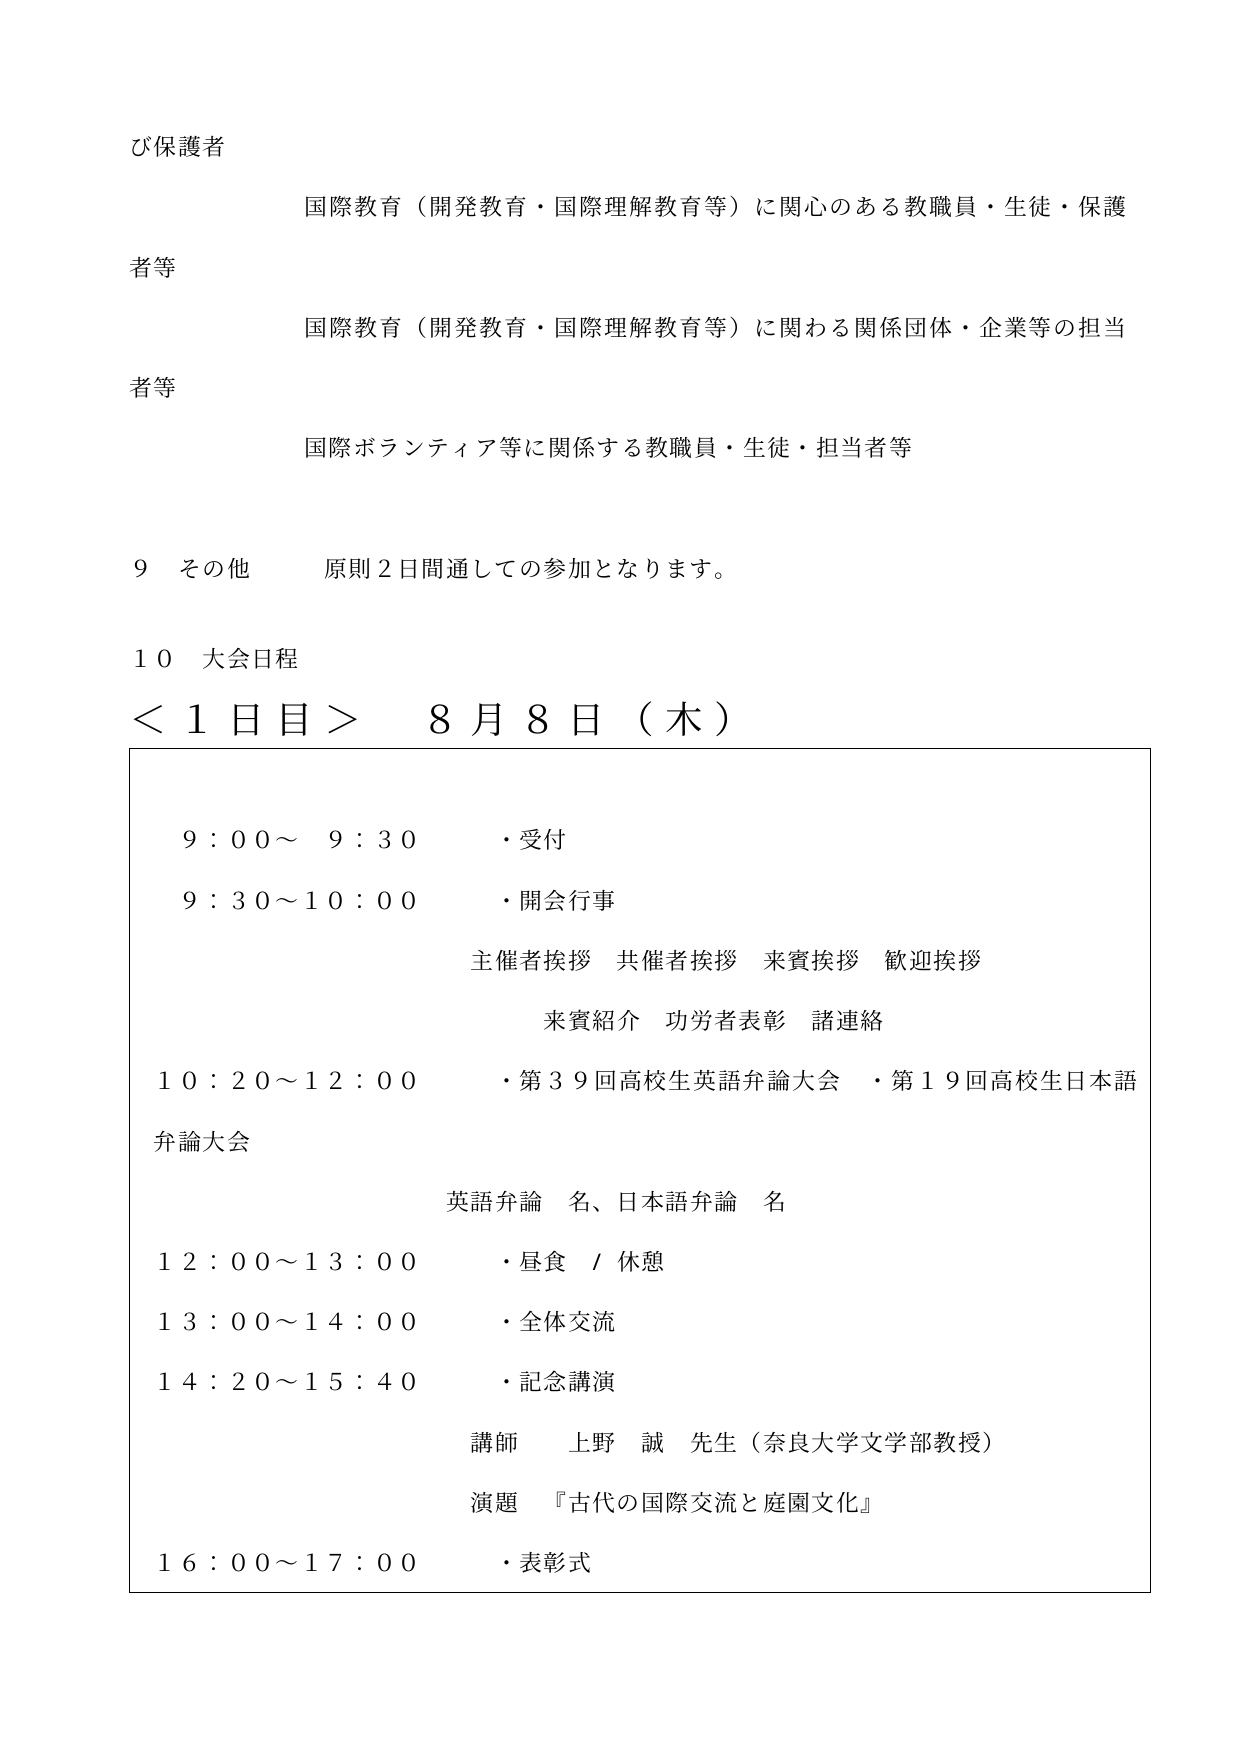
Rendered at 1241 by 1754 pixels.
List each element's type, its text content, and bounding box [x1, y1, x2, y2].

text ９ その他 原則２日間通しての参加となります。 [129, 537, 1129, 597]
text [129, 116, 1129, 176]
text 国際ボランティア等に関係する教職員・生徒・担当者等 [129, 417, 1129, 477]
text １０ 大会日程 [129, 627, 1129, 687]
text 国際教育（開発教育・国際理解教育等）に関わる関係団体・企業等の担当者等 [129, 296, 1129, 417]
text 国際教育（開発教育・国際理解教育等）に関心のある教職員・生徒・保護者等 [129, 176, 1129, 296]
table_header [130, 749, 1150, 1592]
text ＜１日目＞ ８月８日（木） [129, 687, 1129, 748]
